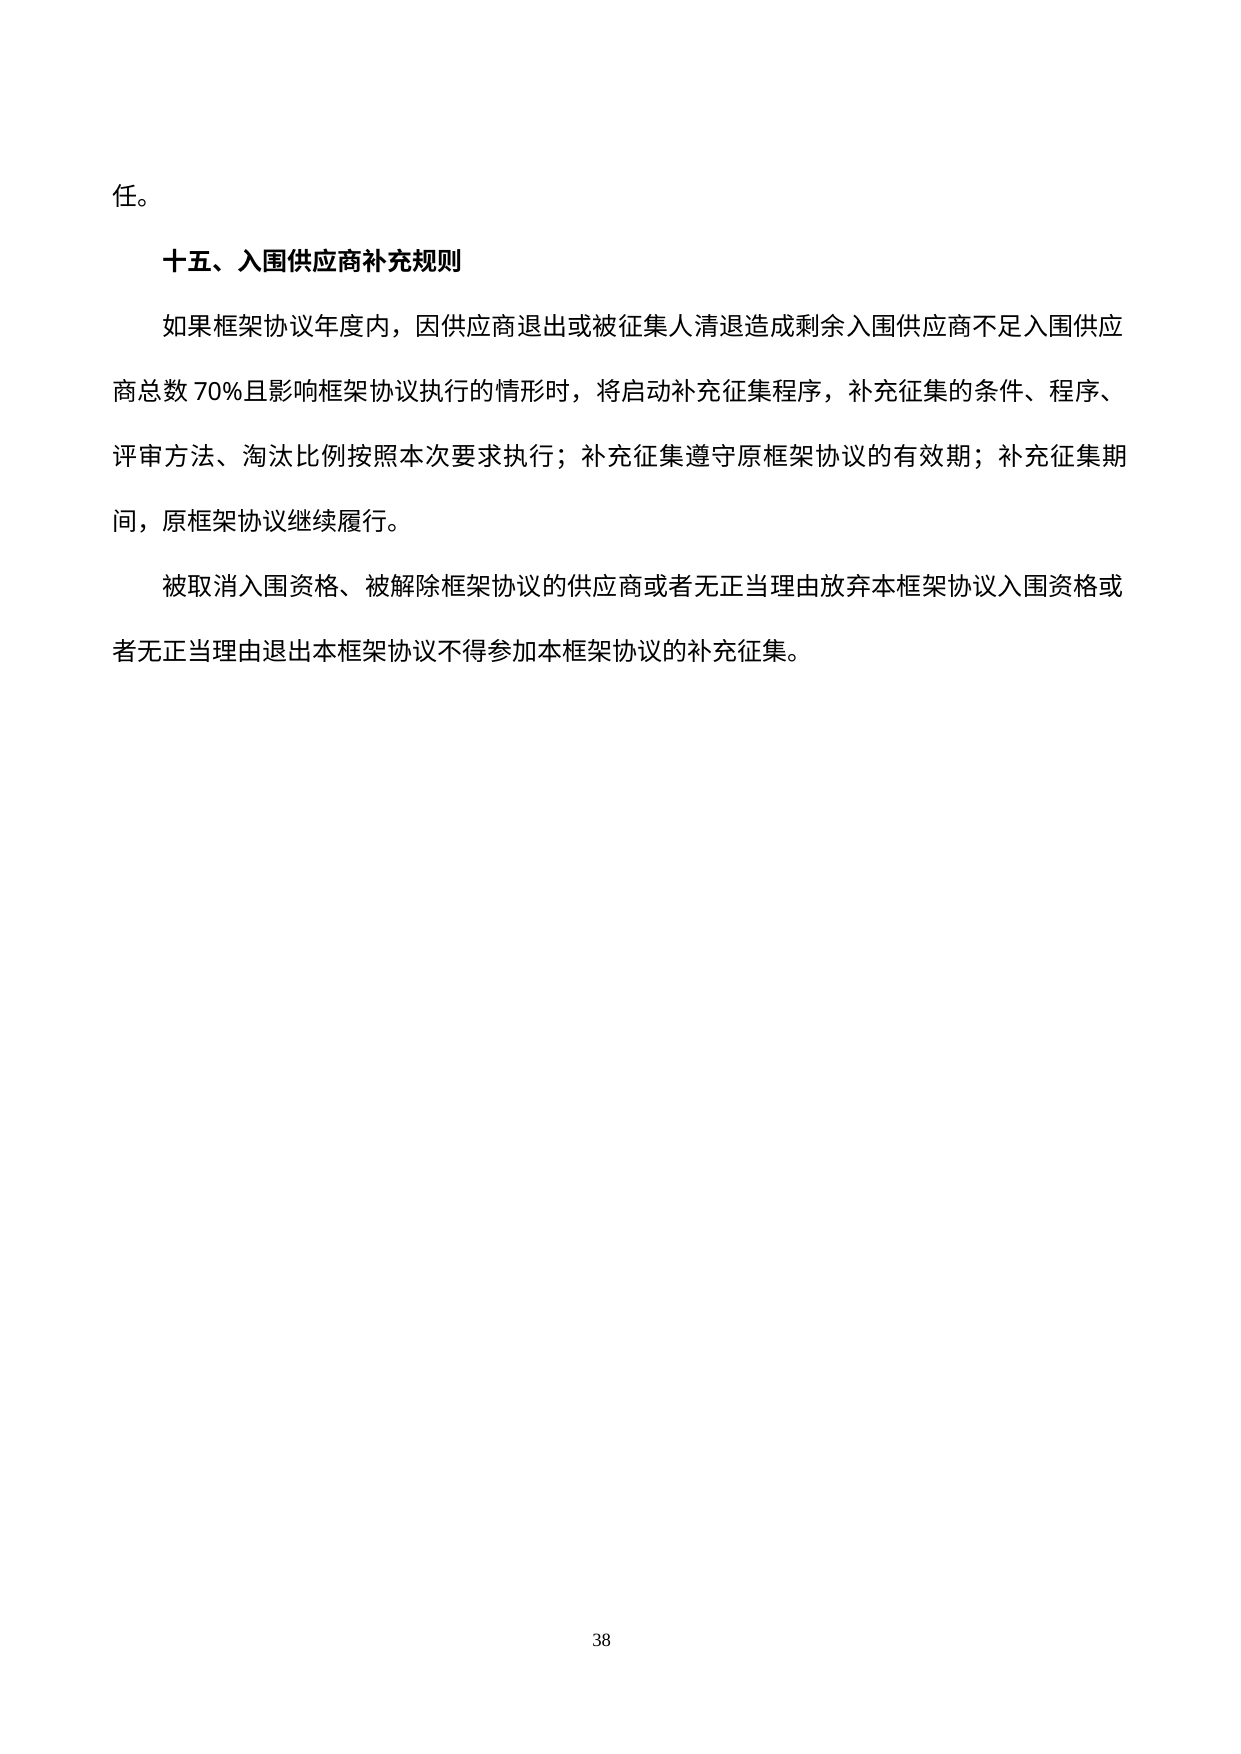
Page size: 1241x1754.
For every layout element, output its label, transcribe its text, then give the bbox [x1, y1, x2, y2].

text 十五、入围供应商补充规则 [112, 227, 1128, 292]
text 被取消入围资格、被解除框架协议的供应商或者无正当理由放弃本框架协议入围资格或者无正当理由退出本框架协议不得参加本框架协议的补充征集。 [112, 552, 1128, 682]
text 如果框架协议年度内，因供应商退出或被征集人清退造成剩余入围供应商不足入围供应商总数70%且影响框架协议执行的情形时，将启动补充征集程序，补充征集的条件、程序、评审方法、淘汰比例按照本次要求执行；补充征集遵守原框架协议的有效期；补充征集期间，原框架协议继续履行。 [112, 292, 1128, 552]
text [112, 162, 1128, 227]
